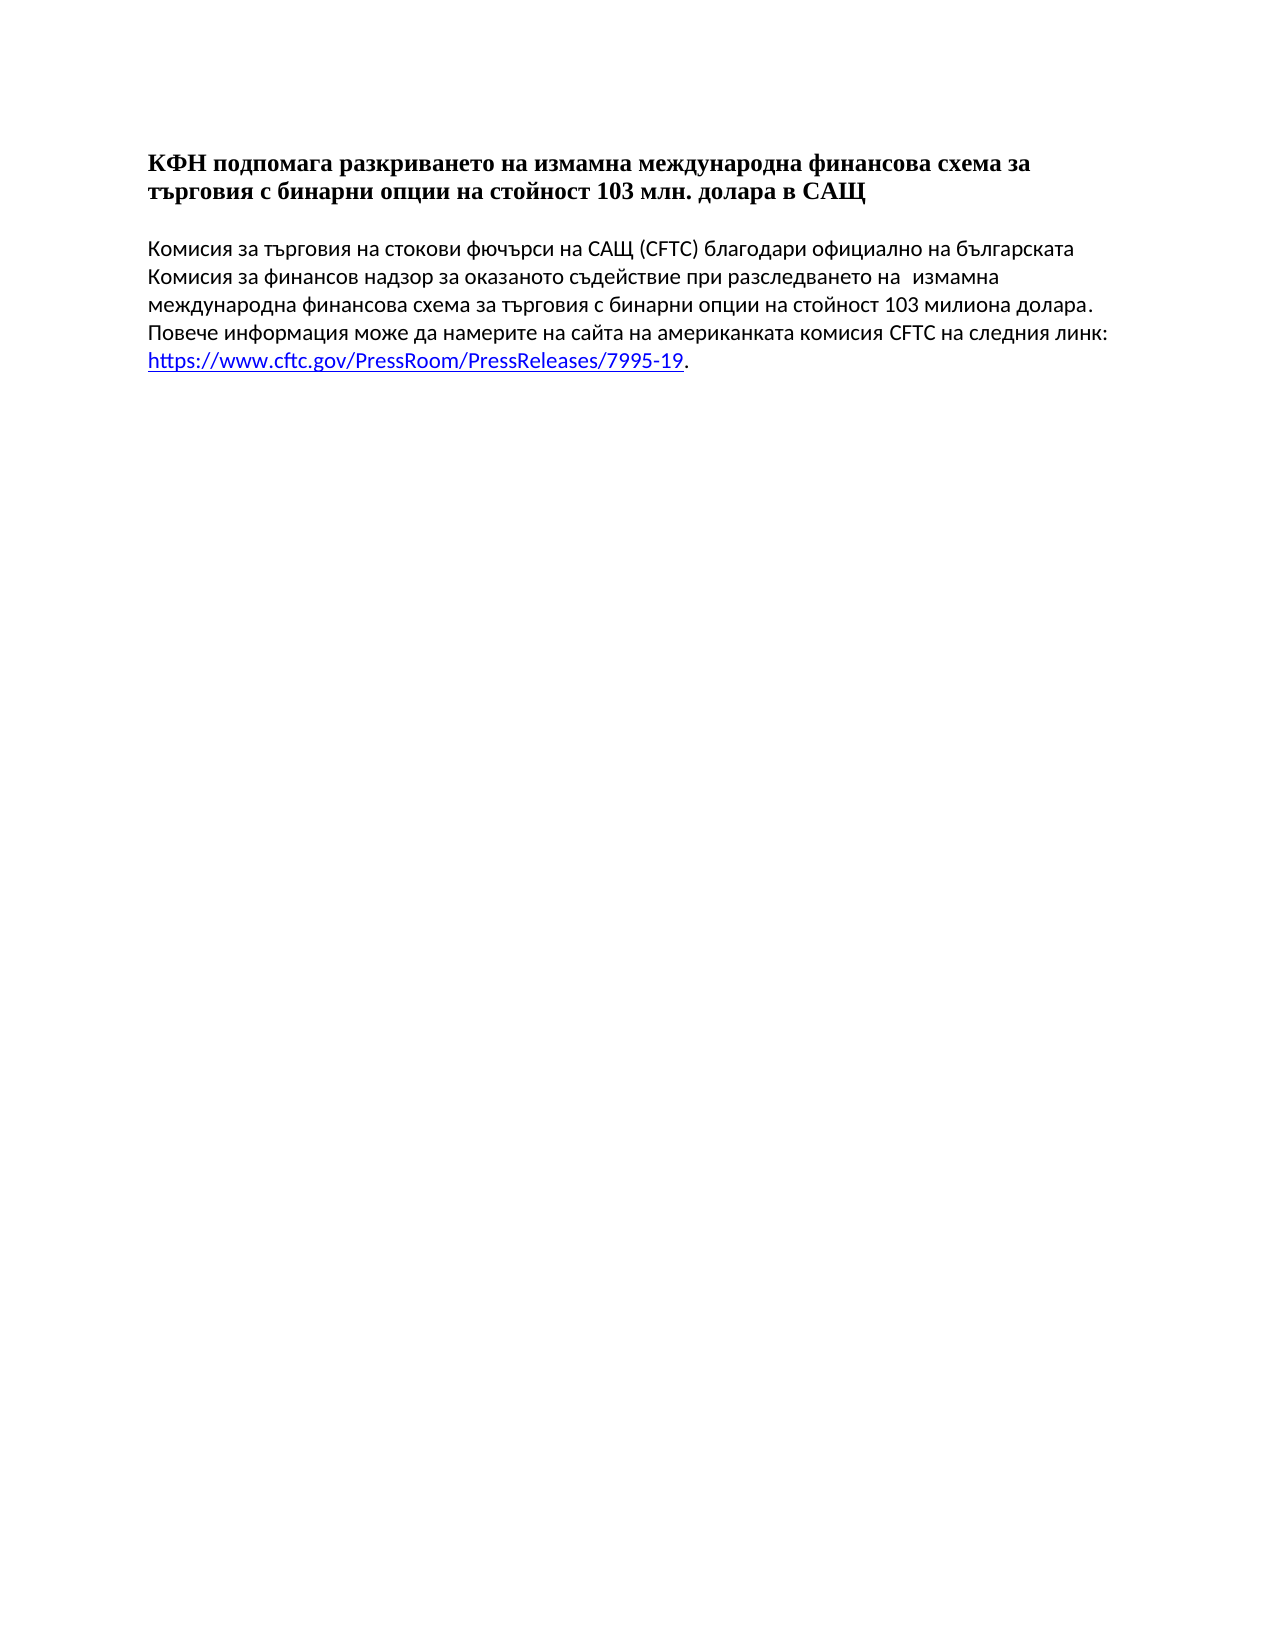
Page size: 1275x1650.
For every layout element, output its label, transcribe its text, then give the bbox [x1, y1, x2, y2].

text КФН подпомага разкриването на измамна международна финансова схема за търговия с бинарни опции на стойност 103 млн. долара в САЩ [148, 148, 1127, 205]
text Комисия за търговия на стокови фючърси на САЩ (CFTC) благодари официално на българската Комисия за финансов надзор за оказаното съдействие при разследването на измамна международна финансова схема за търговия с бинарни опции на стойност 103 милиона долара. [148, 234, 1127, 318]
text Повече информация може да намерите на сайта на американката комисия CFTC на следния линк: https://www.cftc.gov/PressRoom/PressReleases/7995-19. [148, 318, 1127, 374]
